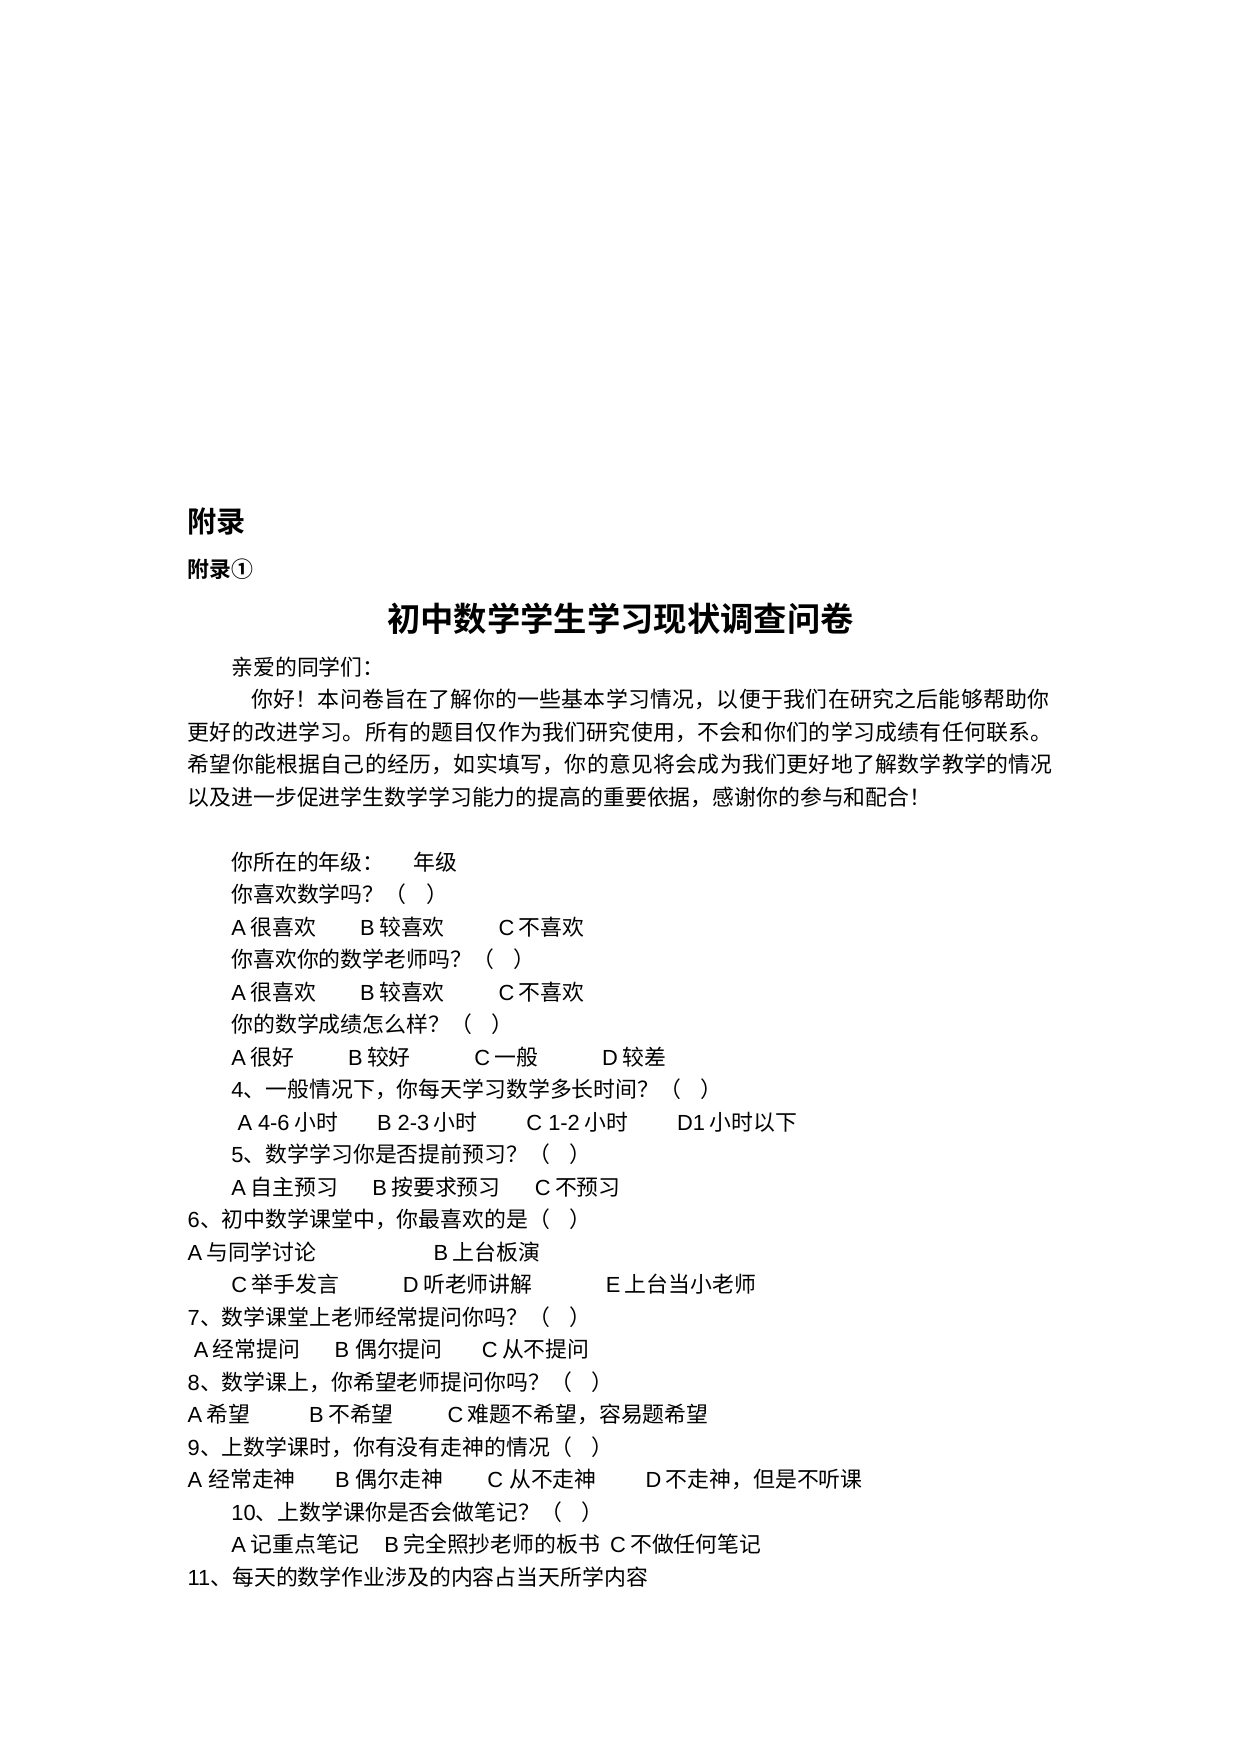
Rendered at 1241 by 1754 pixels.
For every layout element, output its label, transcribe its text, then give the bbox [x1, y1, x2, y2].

text A记重点笔记 B完全照抄老师的板书 C不做任何笔记 11、每天的数学作业涉及的内容占当天所学内容 [187, 1527, 1053, 1592]
text 亲爱的同学们： [187, 649, 1053, 682]
text A自主预习 B按要求预习 C不预习 6、初中数学课堂中，你最喜欢的是（ ） A与同学讨论 B上台板演 [187, 1169, 1053, 1267]
text 你喜欢你的数学老师吗？（ ） [187, 942, 1053, 974]
text 10、上数学课你是否会做笔记？（ ） [187, 1494, 1053, 1527]
text A很好 B较好 C一般 D较差 [187, 1039, 1053, 1072]
text 初中数学学生学习现状调查问卷 [187, 584, 1053, 649]
text A 4-6小时 B 2-3小时 C 1-2小时 D1小时以下 [187, 1104, 1053, 1137]
text A很喜欢 B较喜欢 C不喜欢 [187, 909, 1053, 942]
text C举手发言 D听老师讲解 E上台当小老师 7、数学课堂上老师经常提问你吗？（ ） A经常提问 B 偶尔提问 C从不提问 8、数学课上，你希望老师提问你吗？（ ） A希望 B不希望 C难题不希望，容易题希望 9、上数学课时，你有没有走神的情况（ ） A 经常走神 B 偶尔走神 C 从不走神 D不走神，但是不听课 [187, 1267, 1053, 1494]
text 5、数学学习你是否提前预习？（ ） [187, 1137, 1053, 1169]
text 你好！本问卷旨在了解你的一些基本学习情况，以便于我们在研究之后能够帮助你更好的改进学习。所有的题目仅作为我们研究使用，不会和你们的学习成绩有任何联系。希望你能根据自己的经历，如实填写，你的意见将会成为我们更好地了解数学教学的情况，以及进一步促进学生数学学习能力的提高的重要依据，感谢你的参与和配合！ [187, 682, 1053, 812]
text 附录① [187, 552, 1053, 584]
text A很喜欢 B较喜欢 C不喜欢 [187, 974, 1053, 1007]
text 你的数学成绩怎么样？（ ） [187, 1007, 1053, 1039]
text 4、一般情况下，你每天学习数学多长时间？（ ） [187, 1072, 1053, 1104]
text 你所在的年级： 年级 [187, 844, 1053, 877]
text 附录 [187, 487, 1053, 552]
text 你喜欢数学吗？（ ） [187, 877, 1053, 909]
